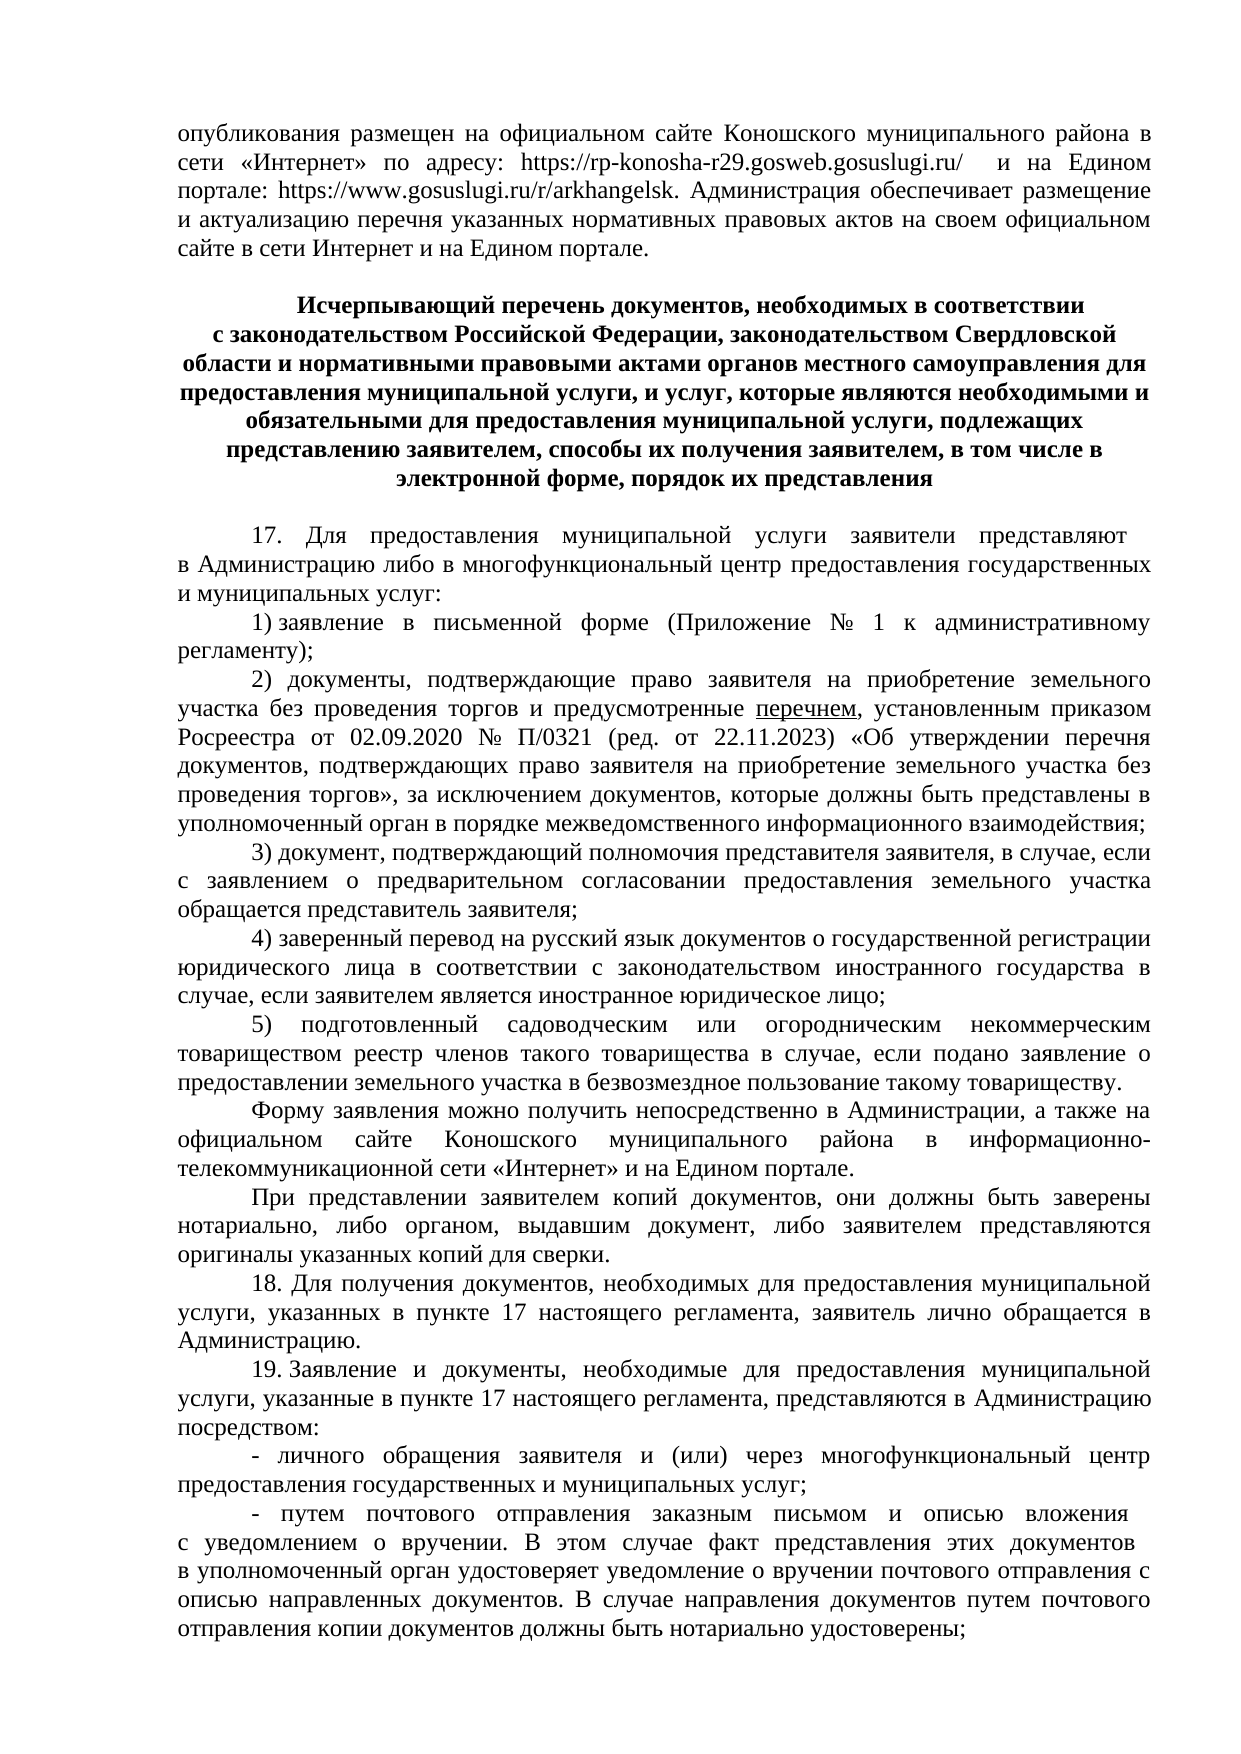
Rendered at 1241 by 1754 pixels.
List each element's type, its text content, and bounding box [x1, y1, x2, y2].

text Исчерпывающий перечень документов, необходимых в соответствии с законодательством Российской Федерации, законодательством Свердловской области и нормативными правовыми актами органов местного самоуправления для предоставления муниципальной услуги, и услуг, которые являются необходимыми и обязательными для предоставления муниципальной услуги, подлежащих представлению заявителем, способы их получения заявителем, в том числе в электронной форме, порядок их представления [177, 291, 1152, 492]
text 1) заявление в письменной форме (Приложение № 1 к административному регламенту); [177, 607, 1152, 664]
text - путем почтового отправления заказным письмом и описью вложения с уведомлением о вручении. В этом случае факт представления этих документов в уполномоченный орган удостоверяет уведомление о вручении почтового отправления с описью направленных документов. В случае направления документов путем почтового отправления копии документов должны быть нотариально удостоверены; [177, 1498, 1152, 1642]
text При представлении заявителем копий документов, они должны быть заверены нотариально, либо органом, выдавшим документ, либо заявителем представляются оригиналы указанных копий для сверки. [177, 1182, 1152, 1268]
text 3) документ, подтверждающий полномочия представителя заявителя, в случае, если с заявлением о предварительном согласовании предоставления земельного участка обращается представитель заявителя; [177, 837, 1152, 923]
text 5) подготовленный садоводческим или огородническим некоммерческим товариществом реестр членов такого товарищества в случае, если подано заявление о предоставлении земельного участка в безвозмездное пользование такому товариществу. [177, 1009, 1152, 1096]
text 17. Для предоставления муниципальной услуги заявители представляют в Администрацию либо в многофункциональный центр предоставления государственных и муниципальных услуг: [177, 521, 1152, 607]
text - личного обращения заявителя и (или) через многофункциональный центр предоставления государственных и муниципальных услуг; [177, 1441, 1152, 1498]
text 19. Заявление и документы, необходимые для предоставления муниципальной услуги, указанные в пункте 17 настоящего регламента, представляются в Администрацию посредством: [177, 1354, 1152, 1441]
text 4) заверенный перевод на русский язык документов о государственной регистрации юридического лица в соответствии с законодательством иностранного государства в случае, если заявителем является иностранное юридическое лицо; [177, 923, 1152, 1009]
text 18. Для получения документов, необходимых для предоставления муниципальной услуги, указанных в пункте 17 настоящего регламента, заявитель лично обращается в Администрацию. [177, 1268, 1152, 1354]
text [177, 118, 1152, 262]
text 2) документы, подтверждающие право заявителя на приобретение земельного участка без проведения торгов и предусмотренные перечнем, установленным приказом Росреестра от 02.09.2020 № П/0321 (ред. от 22.11.2023) «Об утверждении перечня документов, подтверждающих право заявителя на приобретение земельного участка без проведения торгов», за исключением документов, которые должны быть представлены в уполномоченный орган в порядке межведомственного информационного взаимодействия; [177, 664, 1152, 837]
text Форму заявления можно получить непосредственно в Администрации, а также на официальном сайте Коношского муниципального района в информационно-телекоммуникационной сети «Интернет» и на Едином портале. [177, 1096, 1152, 1182]
